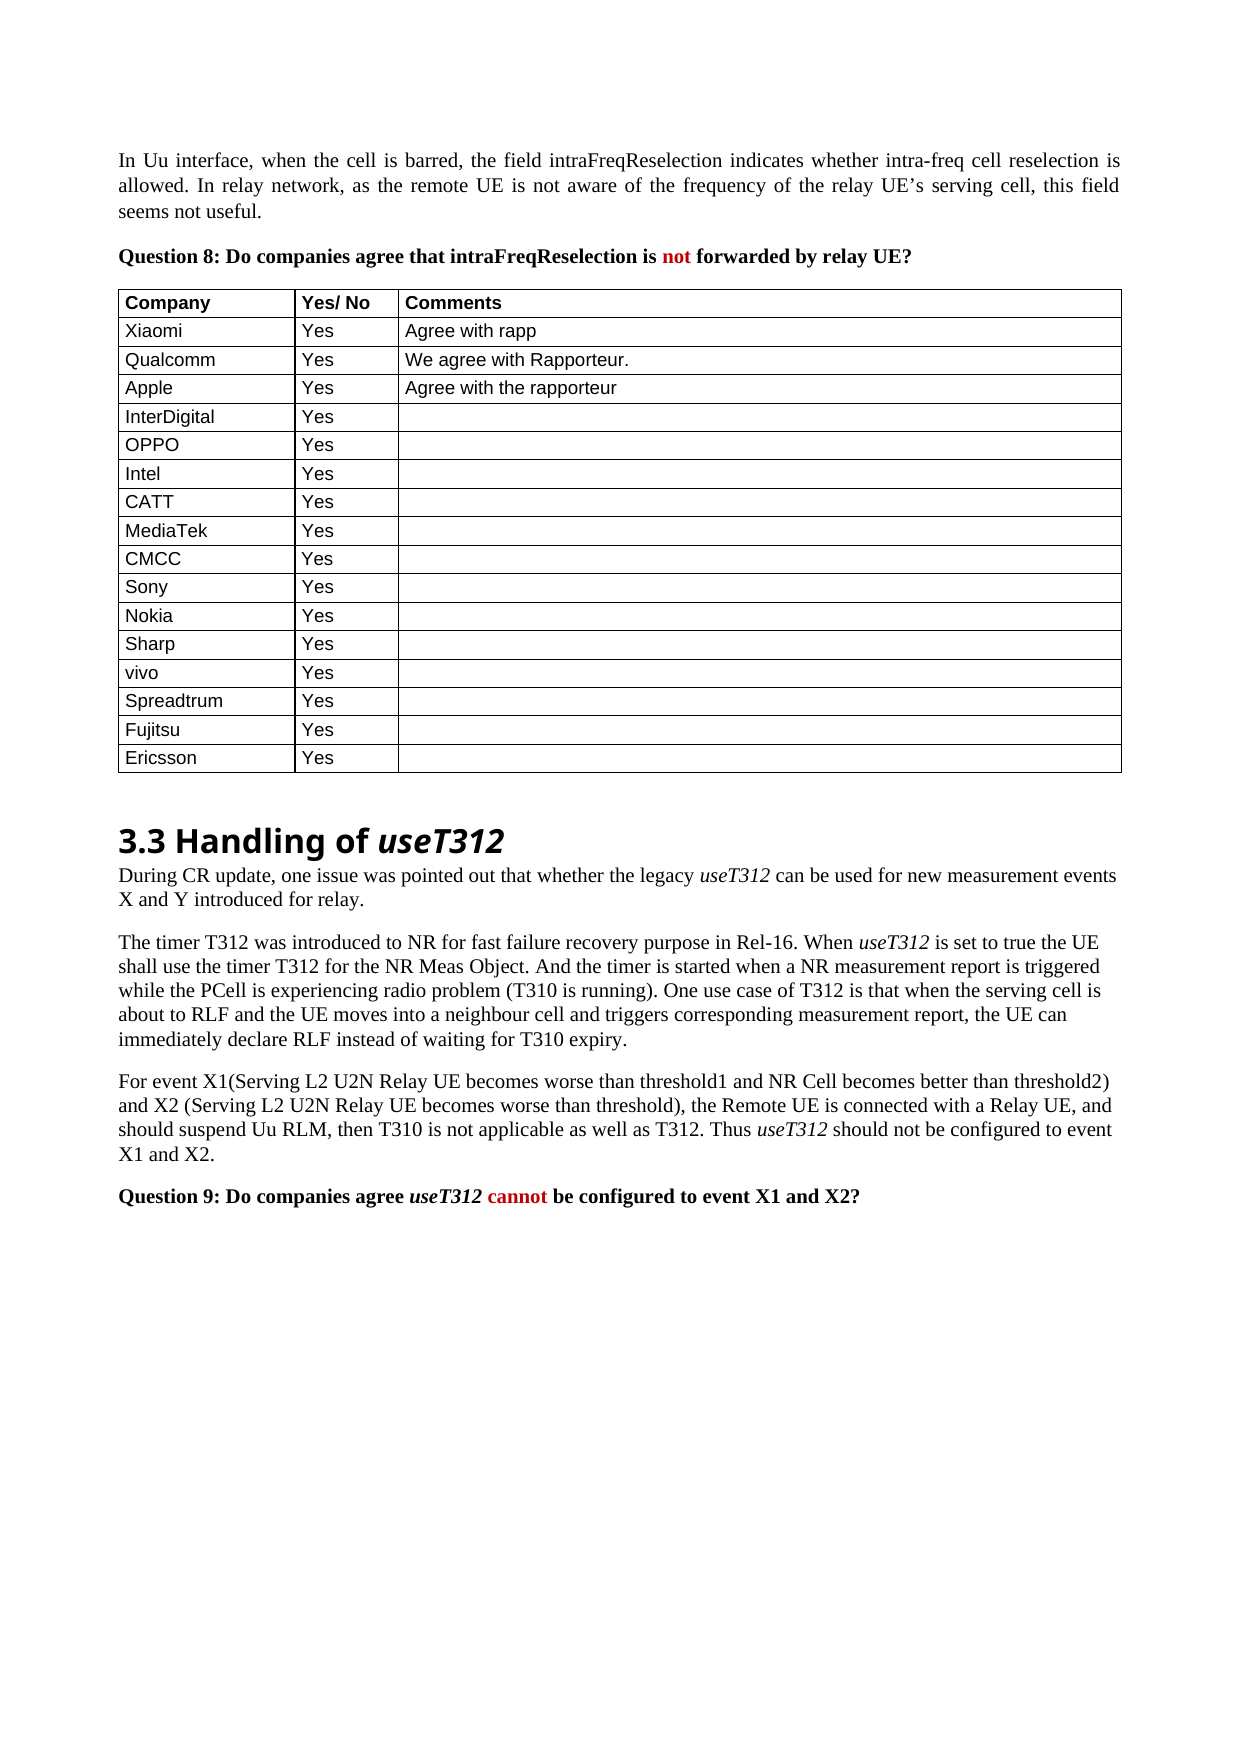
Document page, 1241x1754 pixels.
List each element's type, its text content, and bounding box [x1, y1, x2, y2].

table_cell We agree with Rapporteur. [399, 347, 1121, 374]
table_cell Yes [296, 375, 398, 402]
table_cell Yes [296, 347, 398, 374]
table_cell Nokia [119, 603, 294, 630]
text For event X1(Serving L2 U2N Relay UE becomes worse than threshold1 and NR Cell becomes better than threshold2) and X2 (Serving L2 U2N Relay UE becomes worse than threshold), the Remote UE is connected with a Relay UE, and should suspend Uu RLM, then T310 is not applicable as well as T312. Thus useT312 should not be configured to event X1 and X2. [118, 1069, 1122, 1166]
table_cell Yes [296, 631, 398, 658]
table_cell [399, 432, 1121, 459]
table_cell MediaTek [119, 517, 294, 545]
table_cell Yes [296, 716, 398, 744]
table_cell Yes [296, 660, 398, 687]
table_cell [399, 574, 1121, 602]
table_cell [399, 745, 1121, 772]
table_cell [399, 460, 1121, 488]
table_cell Yes [296, 404, 398, 431]
table_cell Fujitsu [119, 716, 294, 744]
table_cell Sharp [119, 631, 294, 658]
table_cell Yes [296, 574, 398, 602]
table_header Yes/ No [296, 290, 398, 317]
table_cell [399, 716, 1121, 744]
table_cell Qualcomm [119, 347, 294, 374]
table_cell Yes [296, 745, 398, 772]
table_cell Yes [296, 432, 398, 459]
table_cell [399, 603, 1121, 630]
table_cell Agree with rapp [399, 318, 1121, 346]
table_cell [399, 517, 1121, 545]
table_cell Yes [296, 688, 398, 715]
table_cell Ericsson [119, 745, 294, 772]
table_cell Sony [119, 574, 294, 602]
table_cell CMCC [119, 546, 294, 573]
table_cell Apple [119, 375, 294, 402]
text During CR update, one issue was pointed out that whether the legacy useT312 can be used for new measurement events X and Y introduced for relay. [118, 863, 1122, 911]
table_cell InterDigital [119, 404, 294, 431]
list 3.3 Handling of useT312 [118, 818, 1122, 863]
table_cell Yes [296, 603, 398, 630]
table_cell CATT [119, 489, 294, 516]
table_cell [399, 660, 1121, 687]
text The timer T312 was introduced to NR for fast failure recovery purpose in Rel-16. When useT312 is set to true the UE shall use the timer T312 for the NR Meas Object. And the timer is started when a NR measurement report is triggered while the PCell is experiencing radio problem (T310 is running). One use case of T312 is that when the serving cell is about to RLF and the UE moves into a neighbour cell and triggers corresponding measurement report, the UE can immediately declare RLF instead of waiting for T310 expiry. [118, 930, 1122, 1051]
table_cell Yes [296, 517, 398, 545]
table_cell Spreadtrum [119, 688, 294, 715]
text In Uu interface, when the cell is barred, the field intraFreqReselection indicates whether intra-freq cell reselection is allowed. In relay network, as the remote UE is not aware of the frequency of the relay UE’s serving cell, this field seems not useful. [118, 147, 1122, 223]
table_cell [399, 489, 1121, 516]
table_cell Yes [296, 318, 398, 346]
text Question 8: Do companies agree that intraFreqReselection is not forwarded by relay UE? [118, 244, 1122, 268]
table_cell Yes [296, 460, 398, 488]
table_cell vivo [119, 660, 294, 687]
text Question 9: Do companies agree useT312 cannot be configured to event X1 and X2? [118, 1184, 1122, 1208]
table_cell OPPO [119, 432, 294, 459]
table_header Comments [399, 290, 1121, 317]
table_cell [399, 631, 1121, 658]
table_cell [399, 404, 1121, 431]
table_cell Intel [119, 460, 294, 488]
table_cell Agree with the rapporteur [399, 375, 1121, 402]
table_cell [399, 688, 1121, 715]
table_header Company [119, 290, 294, 317]
table_cell Yes [296, 489, 398, 516]
table_cell Yes [296, 546, 398, 573]
table_cell [399, 546, 1121, 573]
table_cell Xiaomi [119, 318, 294, 346]
